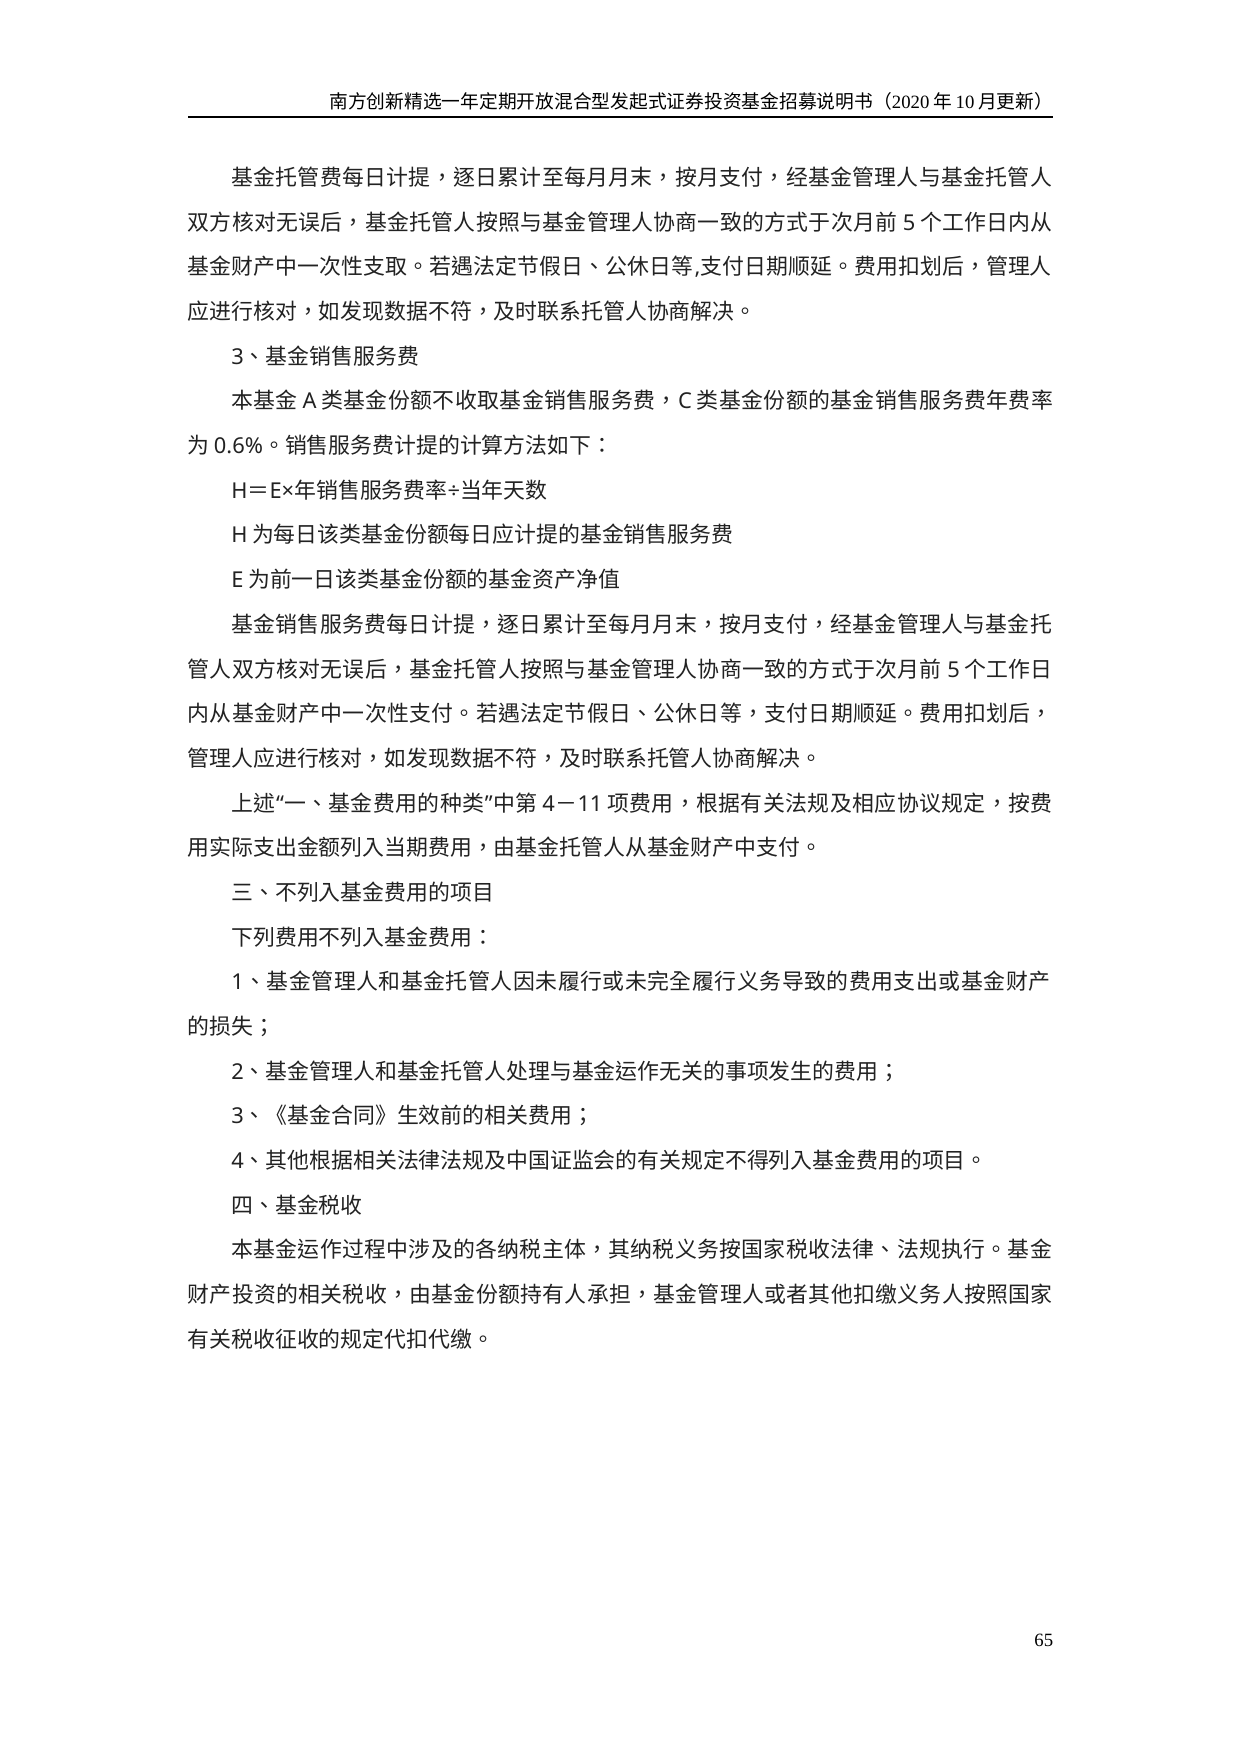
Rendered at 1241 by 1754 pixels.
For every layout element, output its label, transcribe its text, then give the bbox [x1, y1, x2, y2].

text 4、其他根据相关法律法规及中国证监会的有关规定不得列入基金费用的项目。 [187, 1145, 1053, 1175]
text 1、基金管理人和基金托管人因未履行或未完全履行义务导致的费用支出或基金财产的损失； [187, 966, 1053, 1041]
text 三、不列入基金费用的项目 [187, 877, 1053, 907]
text 3、基金销售服务费 [187, 341, 1053, 371]
text H＝E×年销售服务费率÷当年天数 [187, 475, 1053, 504]
text 下列费用不列入基金费用： [187, 922, 1053, 951]
text 本基金运作过程中涉及的各纳税主体，其纳税义务按国家税收法律、法规执行。基金财产投资的相关税收，由基金份额持有人承担，基金管理人或者其他扣缴义务人按照国家有关税收征收的规定代扣代缴。 [187, 1234, 1053, 1354]
text 上述“一、基金费用的种类”中第4－11项费用，根据有关法规及相应协议规定，按费用实际支出金额列入当期费用，由基金托管人从基金财产中支付。 [187, 788, 1053, 862]
text 基金销售服务费每日计提，逐日累计至每月月末，按月支付，经基金管理人与基金托管人双方核对无误后，基金托管人按照与基金管理人协商一致的方式于次月前5个工作日内从基金财产中一次性支付。若遇法定节假日、公休日等，支付日期顺延。费用扣划后，管理人应进行核对，如发现数据不符，及时联系托管人协商解决。 [187, 609, 1053, 773]
text 3、《基金合同》生效前的相关费用； [187, 1100, 1053, 1130]
text E为前一日该类基金份额的基金资产净值 [187, 564, 1053, 594]
text 2、基金管理人和基金托管人处理与基金运作无关的事项发生的费用； [187, 1056, 1053, 1086]
text 本基金A类基金份额不收取基金销售服务费，C类基金份额的基金销售服务费年费率为0.6%。销售服务费计提的计算方法如下： [187, 385, 1053, 460]
text 基金托管费每日计提，逐日累计至每月月末，按月支付，经基金管理人与基金托管人双方核对无误后，基金托管人按照与基金管理人协商一致的方式于次月前5个工作日内从基金财产中一次性支取。若遇法定节假日、公休日等,支付日期顺延。费用扣划后，管理人应进行核对，如发现数据不符，及时联系托管人协商解决。 [187, 162, 1053, 326]
text 四、基金税收 [187, 1190, 1053, 1219]
text H为每日该类基金份额每日应计提的基金销售服务费 [187, 519, 1053, 549]
